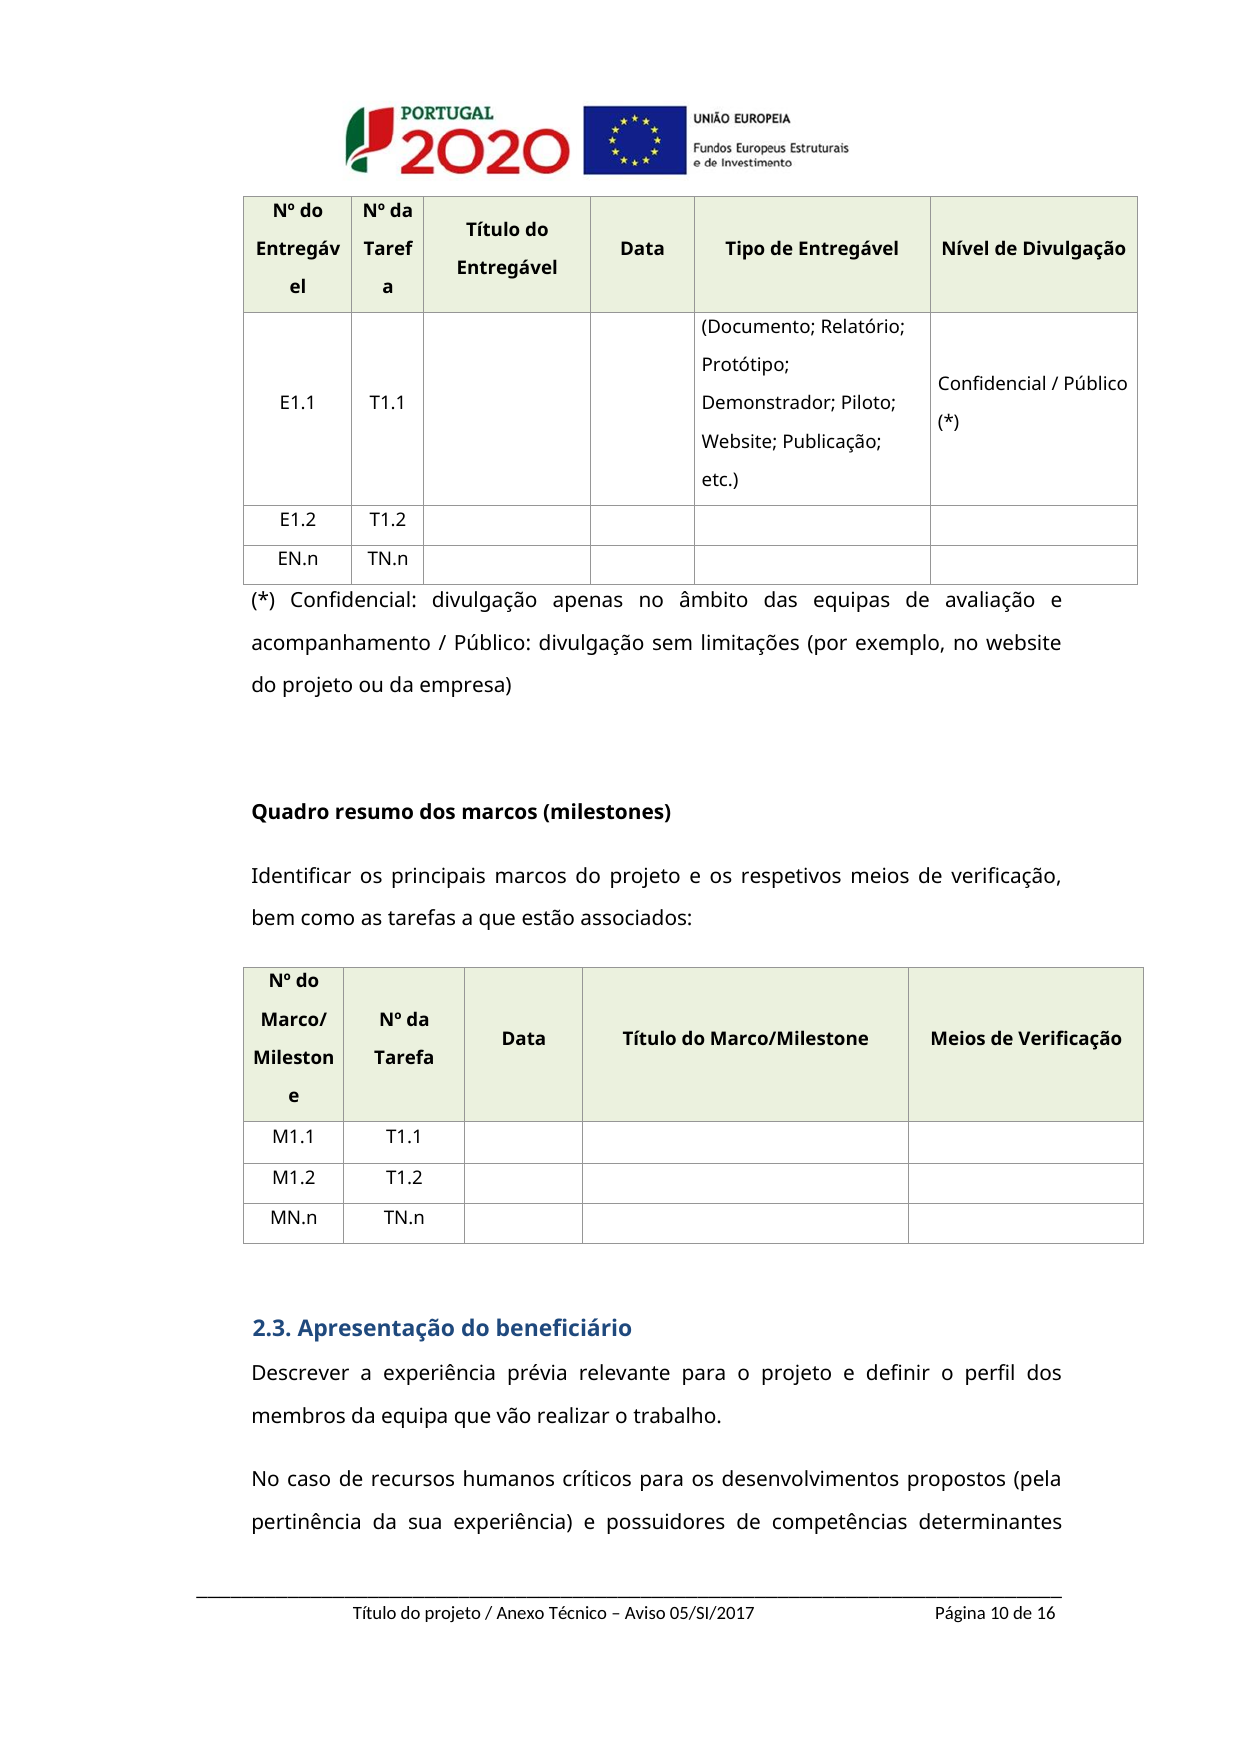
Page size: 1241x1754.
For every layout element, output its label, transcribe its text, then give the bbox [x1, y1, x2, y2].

table_header Data [591, 197, 694, 312]
table_header Data [465, 968, 582, 1121]
table_cell [465, 1164, 582, 1203]
table_cell [909, 1204, 1143, 1243]
table_header Título do Marco/Milestone [583, 968, 908, 1121]
text Quadro resumo dos marcos (milestones) [215, 797, 1063, 826]
table_cell [424, 546, 590, 584]
table_cell [424, 506, 590, 544]
table_cell [465, 1204, 582, 1243]
table_cell EN.n [244, 546, 351, 584]
text (*) Confidencial: divulgação apenas no âmbito das equipas de avaliação e acompanhamento / Público: divulgação sem limitações (por exemplo, no website do projeto ou da empresa) [251, 585, 1063, 699]
subtitle Apresentação do beneficiário [252, 1311, 1063, 1343]
table_cell TN.n [352, 546, 423, 584]
table_cell [931, 506, 1137, 544]
table_cell E1.1 [244, 313, 351, 505]
table_cell [909, 1122, 1143, 1163]
table_cell T1.2 [344, 1164, 464, 1203]
table_header Nº do Marco/ Milestone [244, 968, 343, 1121]
table_cell T1.1 [352, 313, 423, 505]
table_cell [695, 546, 930, 584]
table_cell [583, 1204, 908, 1243]
table_cell [465, 1122, 582, 1163]
table_cell [424, 313, 590, 505]
text Identificar os principais marcos do projeto e os respetivos meios de verificação, bem como as tarefas a que estão associados: [251, 861, 1063, 932]
table_cell [931, 546, 1137, 584]
text Descrever a experiência prévia relevante para o projeto e definir o perfil dos membros da equipa que vão realizar o trabalho. [251, 1358, 1063, 1429]
table_header Tipo de Entregável [695, 197, 930, 312]
picture [338, 73, 903, 196]
table_header Título do Entregável [424, 197, 590, 312]
table_header Nº do Entregável [244, 197, 351, 312]
table_cell [591, 546, 694, 584]
table_cell M1.1 [244, 1122, 343, 1163]
table_cell [583, 1164, 908, 1203]
table_header Nº da Tarefa [344, 968, 464, 1121]
table_cell M1.2 [244, 1164, 343, 1203]
table_header Nível de Divulgação [931, 197, 1137, 312]
table_header Meios de Verificação [909, 968, 1143, 1121]
table_cell T1.1 [344, 1122, 464, 1163]
table_cell [695, 506, 930, 544]
table_cell [583, 1122, 908, 1163]
table_cell [591, 506, 694, 544]
table_cell TN.n [344, 1204, 464, 1243]
table_cell MN.n [244, 1204, 343, 1243]
table_cell Confidencial / Público (*) [931, 313, 1137, 505]
table_cell [909, 1164, 1143, 1203]
table_cell (Documento; Relatório; Protótipo; Demonstrador; Piloto; Website; Publicação; etc.) [695, 313, 930, 505]
table_cell T1.2 [352, 506, 423, 544]
table_cell E1.2 [244, 506, 351, 544]
table_header Nº da Tarefa [352, 197, 423, 312]
table_cell [591, 313, 694, 505]
